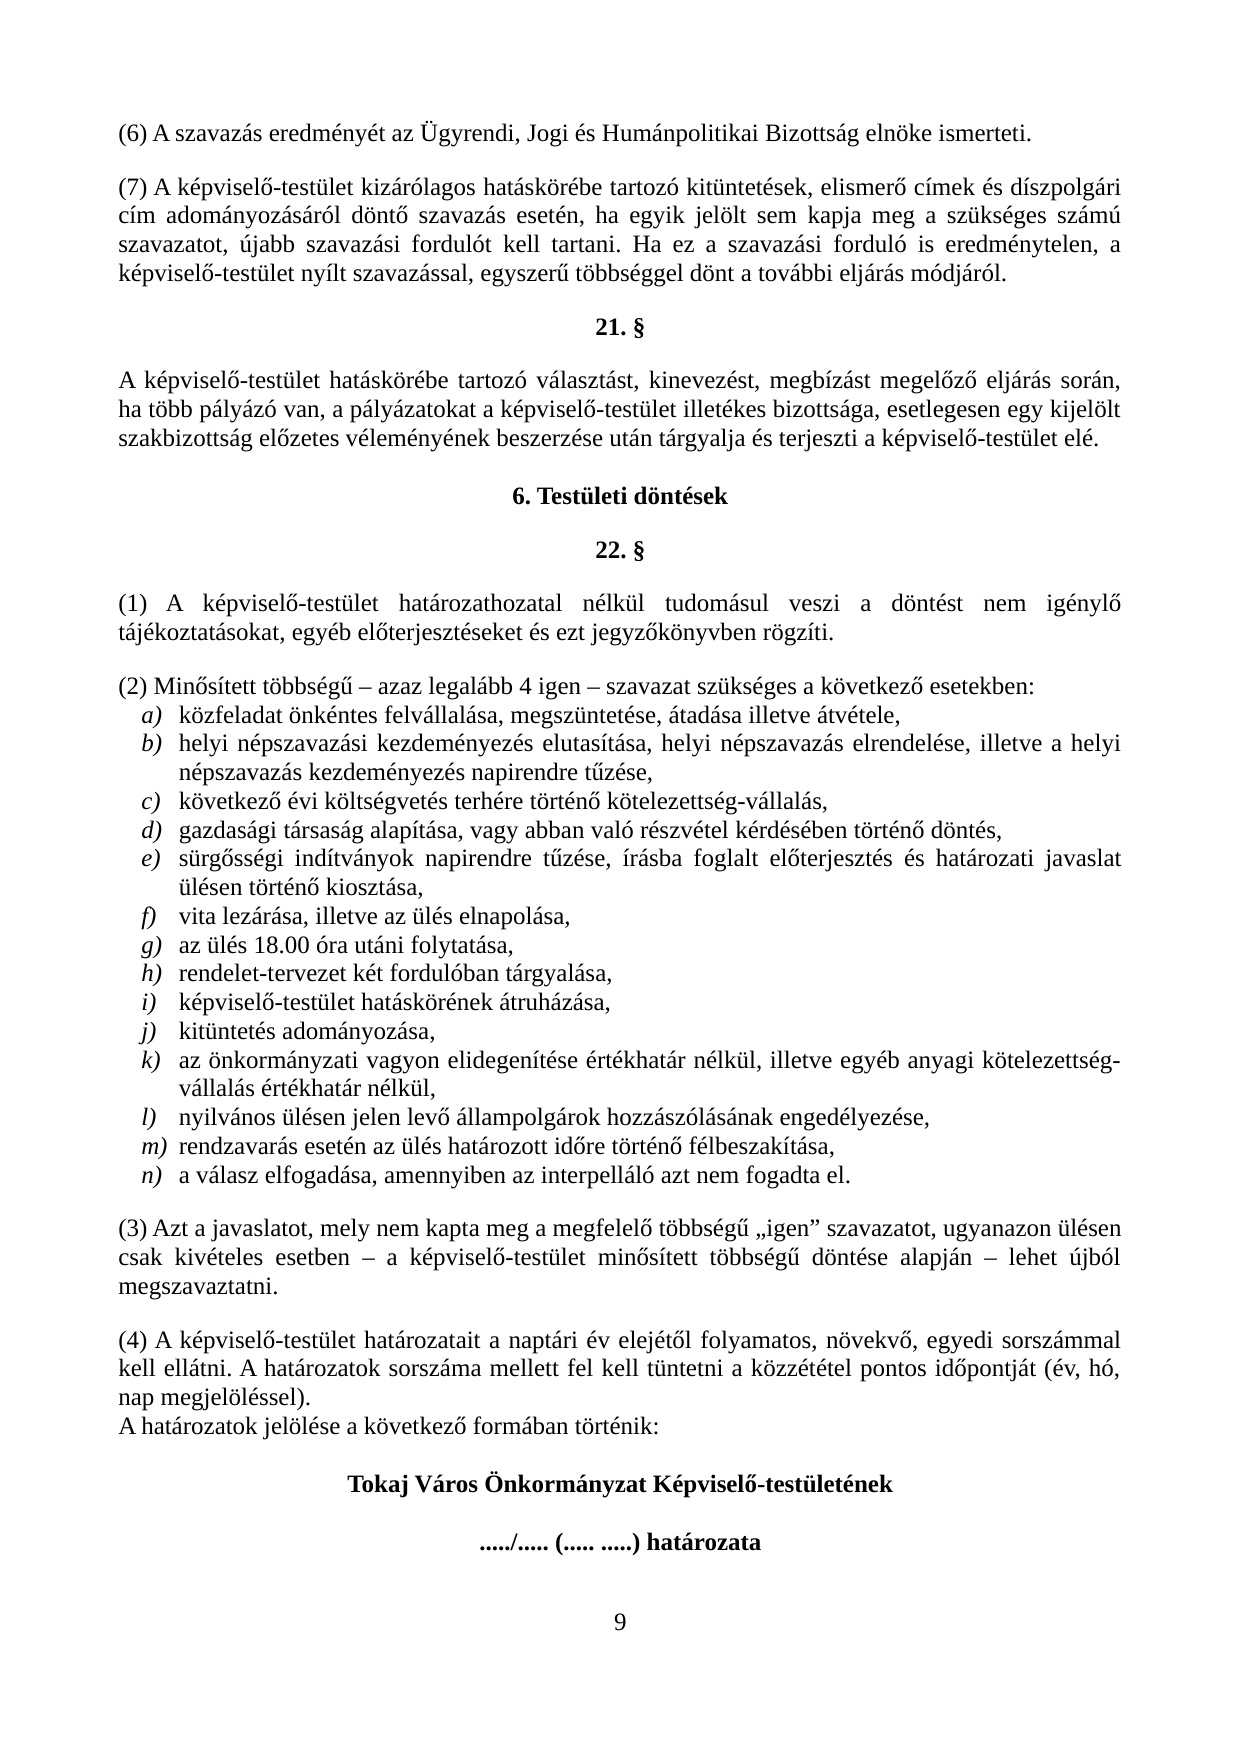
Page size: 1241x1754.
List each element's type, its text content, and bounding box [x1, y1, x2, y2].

text f) vita lezárása, illetve az ülés elnapolása, [141, 901, 1122, 930]
text (2) Minősített többségű – azaz legalább 4 igen – szavazat szükséges a következő esetekben: [118, 671, 1122, 700]
text m) rendzavarás esetén az ülés határozott időre történő félbeszakítása, [141, 1131, 1122, 1160]
text A határozatok jelölése a következő formában történik: [118, 1411, 1122, 1440]
text c) következő évi költségvetés terhére történő kötelezettség-vállalás, [141, 786, 1122, 815]
text (4) A képviselő-testület határozatait a naptári év elejétől folyamatos, növekvő, egyedi sorszámmal kell ellátni. A határozatok sorszáma mellett fel kell tüntetni a közzététel pontos időpontját (év, hó, nap megjelöléssel). [118, 1325, 1122, 1411]
text (1) A képviselő-testület határozathozatal nélkül tudomásul veszi a döntést nem igénylő tájékoztatásokat, egyéb előterjesztéseket és ezt jegyzőkönyvben rögzíti. [118, 588, 1122, 646]
text i) képviselő-testület hatáskörének átruházása, [141, 987, 1122, 1016]
text (6) A szavazás eredményét az Ügyrendi, Jogi és Humánpolitikai Bizottság elnöke ismerteti. [118, 118, 1122, 147]
text 6. Testületi döntések [118, 481, 1122, 510]
text 21. § [118, 312, 1122, 341]
text d) gazdasági társaság alapítása, vagy abban való részvétel kérdésében történő döntés, [141, 815, 1122, 843]
text b) helyi népszavazási kezdeményezés elutasítása, helyi népszavazás elrendelése, illetve a helyi népszavazás kezdeményezés napirendre tűzése, [141, 728, 1122, 786]
text h) rendelet-tervezet két fordulóban tárgyalása, [141, 958, 1122, 987]
text a) közfeladat önkéntes felvállalása, megszüntetése, átadása illetve átvétele, [141, 700, 1122, 728]
text (7) A képviselő-testület kizárólagos hatáskörébe tartozó kitüntetések, elismerő címek és díszpolgári cím adományozásáról döntő szavazás esetén, ha egyik jelölt sem kapja meg a szükséges számú szavazatot, újabb szavazási fordulót kell tartani. Ha ez a szavazási forduló is eredménytelen, a képviselő-testület nyílt szavazással, egyszerű többséggel dönt a további eljárás módjáról. [118, 172, 1122, 287]
text A képviselő-testület hatáskörébe tartozó választást, kinevezést, megbízást megelőző eljárás során, ha több pályázó van, a pályázatokat a képviselő-testület illetékes bizottsága, esetlegesen egy kijelölt szakbizottság előzetes véleményének beszerzése után tárgyalja és terjeszti a képviselő-testület elé. [118, 366, 1122, 452]
text g) az ülés 18.00 óra utáni folytatása, [141, 930, 1122, 958]
text l) nyilvános ülésen jelen levő állampolgárok hozzászólásának engedélyezése, [141, 1102, 1122, 1131]
text ...../..... (..... .....) határozata [118, 1527, 1122, 1556]
text n) a válasz elfogadása, amennyiben az interpelláló azt nem fogadta el. [141, 1160, 1122, 1188]
text (3) Azt a javaslatot, mely nem kapta meg a megfelelő többségű „igen” szavazatot, ugyanazon ülésen csak kivételes esetben – a képviselő-testület minősített többségű döntése alapján – lehet újból megszavaztatni. [118, 1213, 1122, 1300]
text Tokaj Város Önkormányzat Képviselő-testületének [118, 1469, 1122, 1498]
text j) kitüntetés adományozása, [141, 1016, 1122, 1045]
text 22. § [118, 535, 1122, 563]
text e) sürgősségi indítványok napirendre tűzése, írásba foglalt előterjesztés és határozati javaslat ülésen történő kiosztása, [141, 843, 1122, 901]
text k) az önkormányzati vagyon elidegenítése értékhatár nélkül, illetve egyéb anyagi kötelezettség-vállalás értékhatár nélkül, [141, 1045, 1122, 1102]
